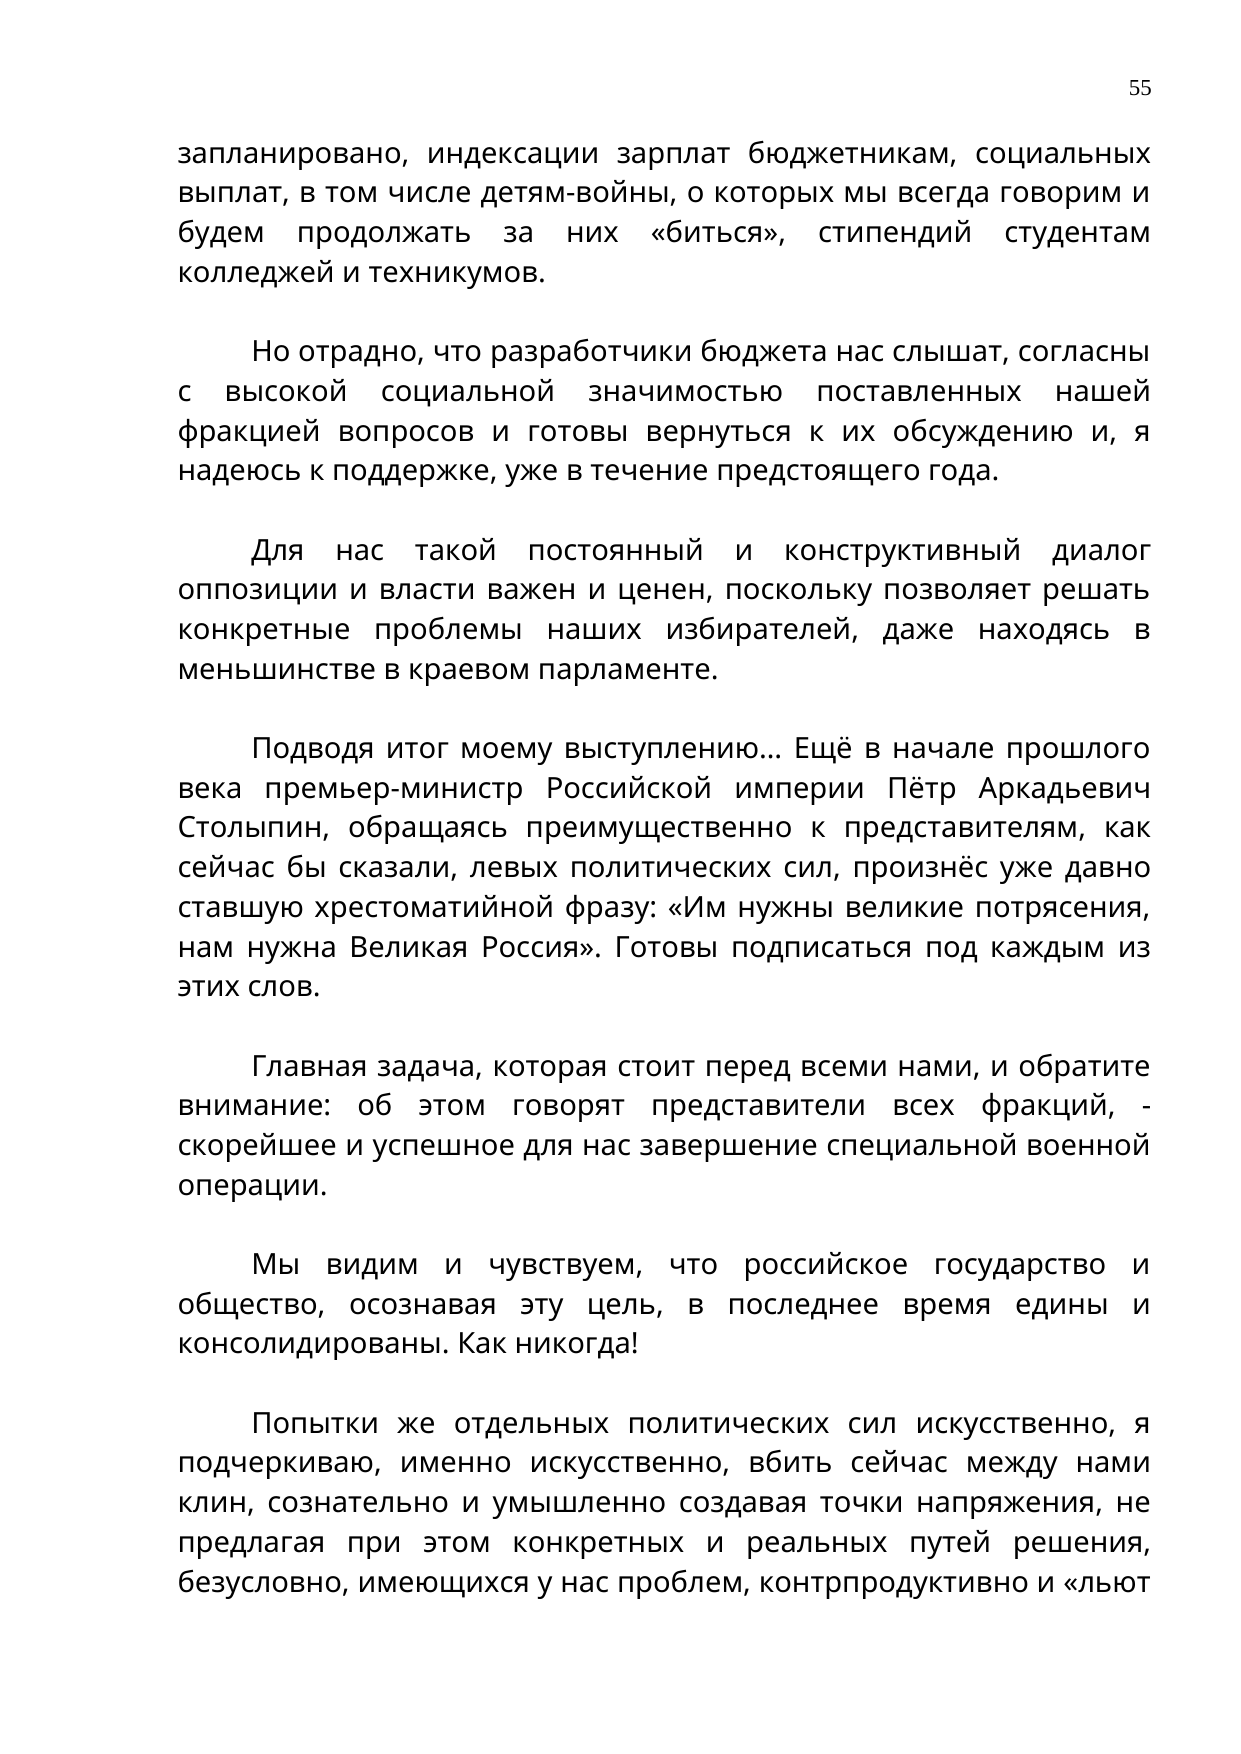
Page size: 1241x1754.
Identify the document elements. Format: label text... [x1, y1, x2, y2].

text Главная задача, которая стоит перед всеми нами, и обратите внимание: об этом говорят представители всех фракций, - скорейшее и успешное для нас завершение специальной военной операции. [177, 1045, 1152, 1204]
text Подводя итог моему выступлению… Ещё в начале прошлого века премьер-министр Российской империи Пётр Аркадьевич Столыпин, обращаясь преимущественно к представителям, как сейчас бы сказали, левых политических сил, произнёс уже давно ставшую хрестоматийной фразу: «Им нужны великие потрясения, нам нужна Великая Россия». Готовы подписаться под каждым из этих слов. [177, 727, 1152, 1005]
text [177, 1402, 1152, 1601]
text Мы видим и чувствуем, что российское государство и общество, осознавая эту цель, в последнее время едины и консолидированы. Как никогда! [177, 1243, 1152, 1362]
text Но отрадно, что разработчики бюджета нас слышат, согласны с высокой социальной значимостью поставленных нашей фракцией вопросов и готовы вернуться к их обсуждению и, я надеюсь к поддержке, уже в течение предстоящего года. [177, 331, 1152, 489]
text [177, 132, 1152, 291]
text Для нас такой постоянный и конструктивный диалог оппозиции и власти важен и ценен, поскольку позволяет решать конкретные проблемы наших избирателей, даже находясь в меньшинстве в краевом парламенте. [177, 529, 1152, 688]
